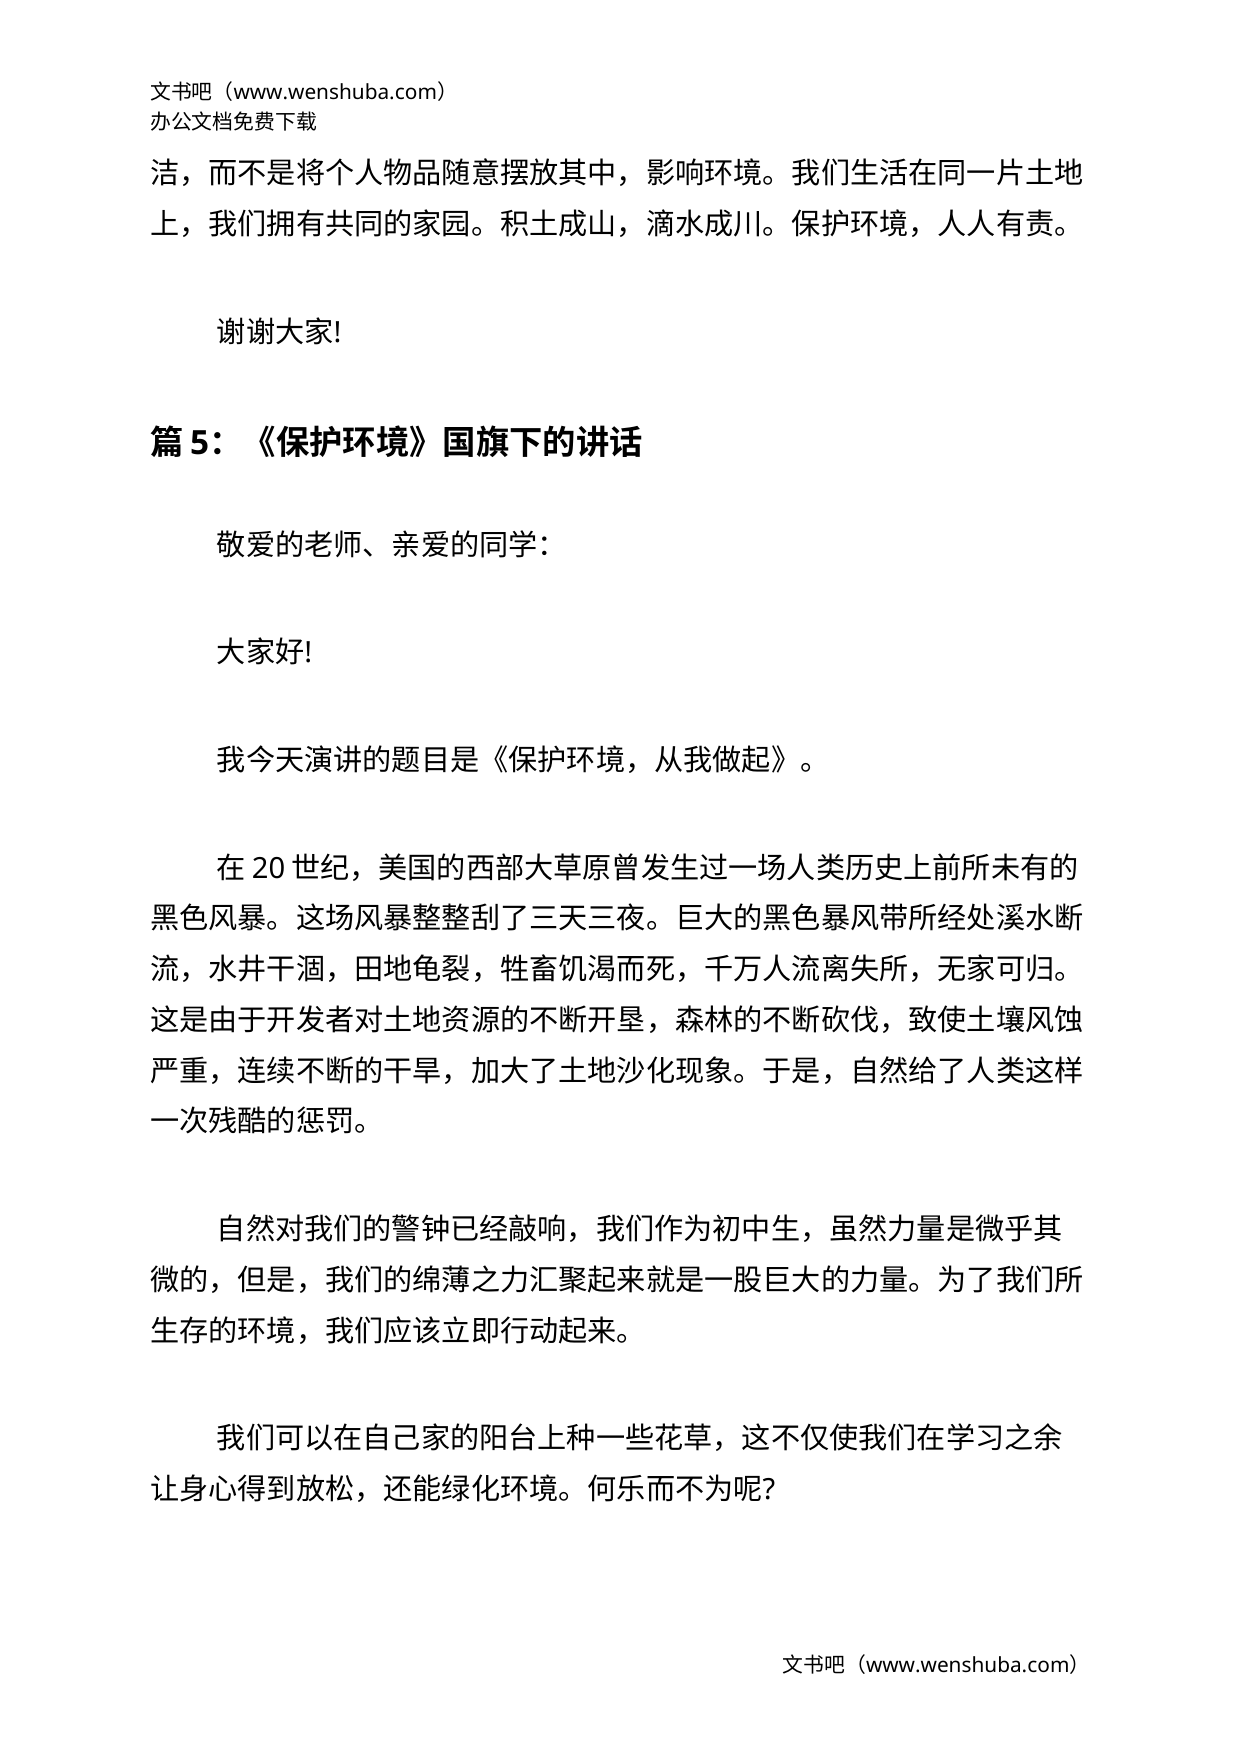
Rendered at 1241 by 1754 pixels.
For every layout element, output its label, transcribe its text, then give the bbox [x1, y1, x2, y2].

text 在20世纪，美国的西部大草原曾发生过一场人类历史上前所未有的黑色风暴。这场风暴整整刮了三天三夜。巨大的黑色暴风带所经处溪水断流，水井干涸，田地龟裂，牲畜饥渴而死，千万人流离失所，无家可归。这是由于开发者对土地资源的不断开垦，森林的不断砍伐，致使土壤风蚀严重，连续不断的干旱，加大了土地沙化现象。于是，自然给了人类这样一次残酷的惩罚。 [150, 844, 1090, 1140]
text 篇5：《保护环境》国旗下的讲话 [150, 416, 1090, 464]
text 谢谢大家! [150, 308, 1090, 351]
text 我今天演讲的题目是《保护环境，从我做起》。 [150, 737, 1090, 779]
text 我们可以在自己家的阳台上种一些花草，这不仅使我们在学习之余让身心得到放松，还能绿化环境。何乐而不为呢? [150, 1415, 1090, 1508]
text 大家好! [150, 629, 1090, 671]
text 敬爱的老师、亲爱的同学： [150, 521, 1090, 564]
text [150, 150, 1090, 243]
text 自然对我们的警钟已经敲响，我们作为初中生，虽然力量是微乎其微的，但是，我们的绵薄之力汇聚起来就是一股巨大的力量。为了我们所生存的环境，我们应该立即行动起来。 [150, 1206, 1090, 1349]
